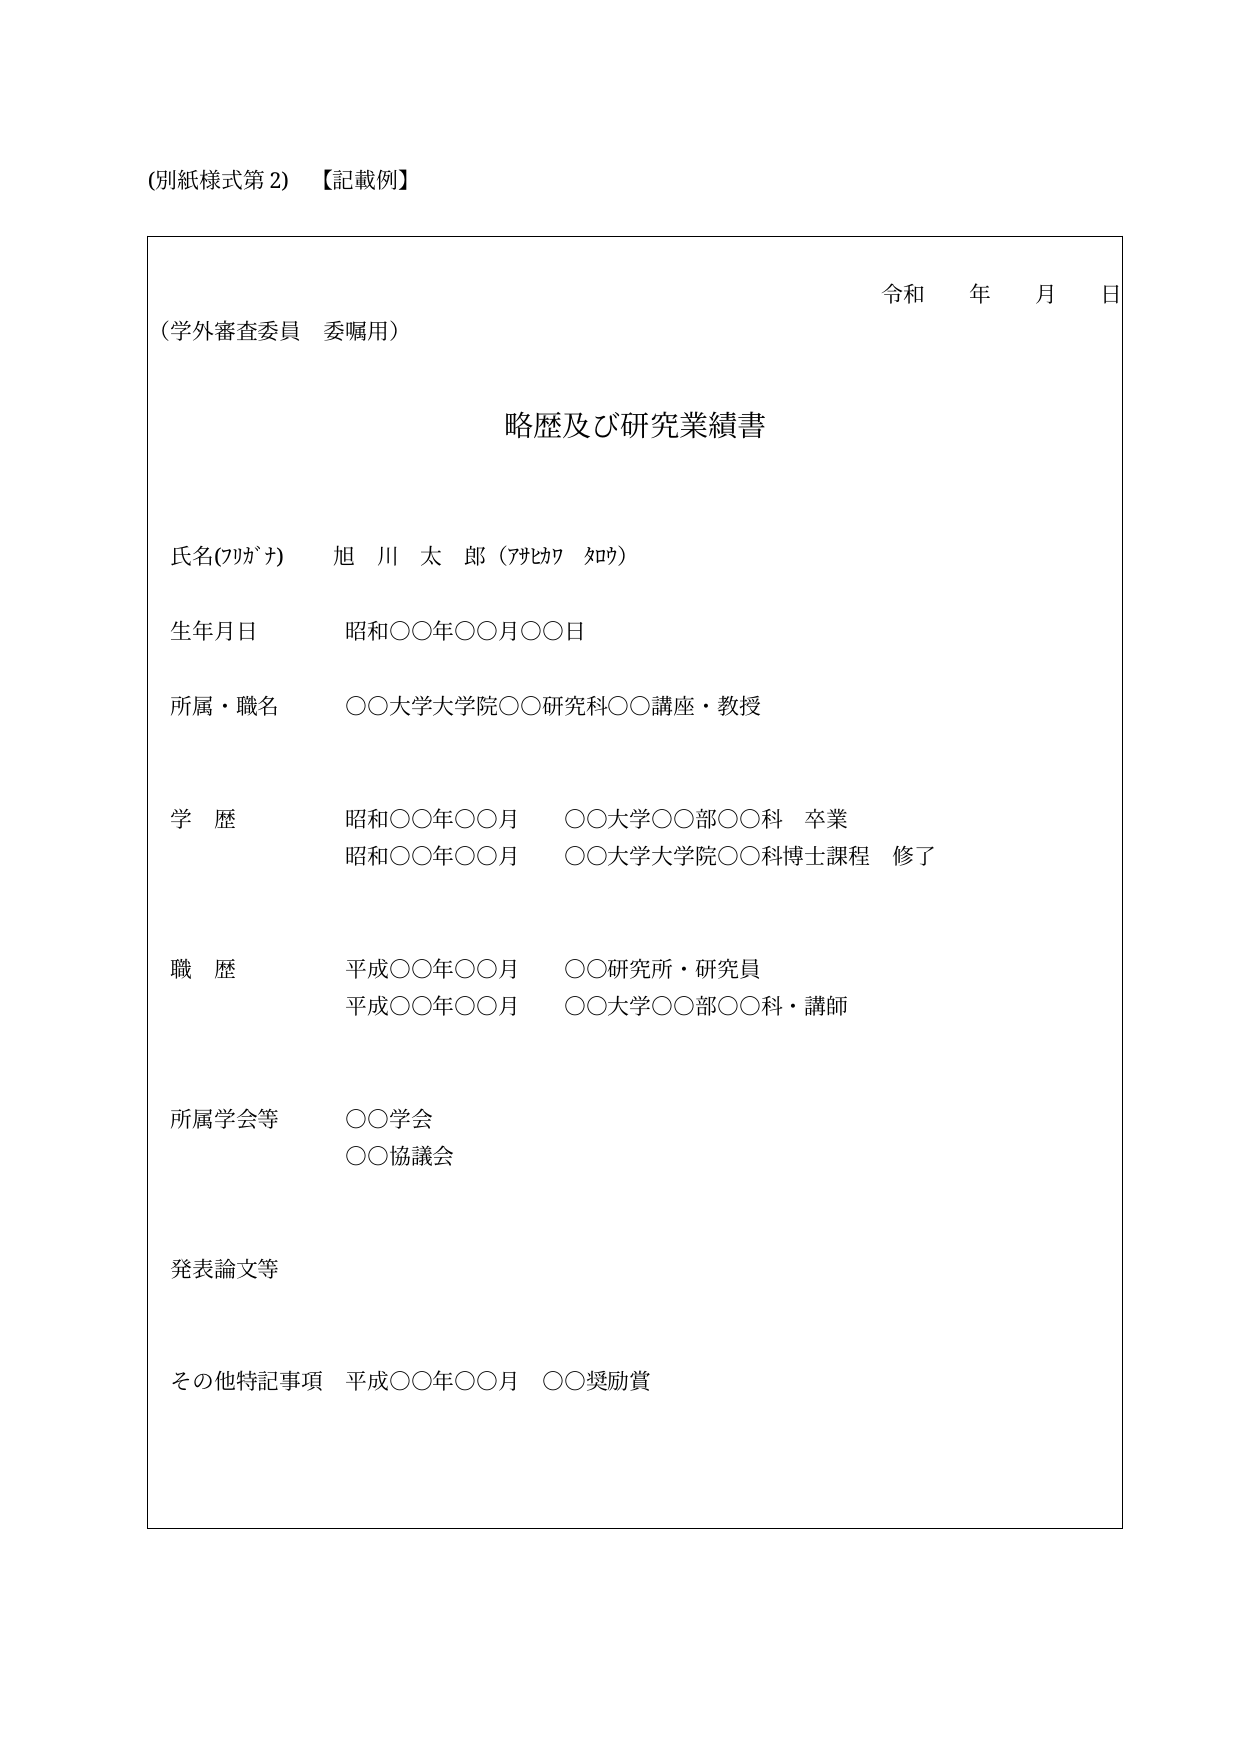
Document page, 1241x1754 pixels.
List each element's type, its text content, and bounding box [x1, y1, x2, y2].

text (別紙様式第2) 【記載例】 [148, 161, 1122, 198]
table_header 令和 年 月 日 （学外審査委員 委嘱用） 略歴及び研究業績書 氏名(ﾌﾘｶﾞﾅ) 旭 川 太 郎（ｱｻﾋｶﾜ ﾀﾛｳ） 生年月日 昭和○○年○○月○○日 所属・職名 ○○大学大学院○○研究科○○講座・教授 学 歴 昭和○○年○○月 ○○大学○○部○○科 卒業 昭和○○年○○月 ○○大学大学院○○科博士課程 修了 職 歴 平成○○年○○月 ○○研究所・研究員 平成○○年○○月 ○○大学○○部○○科・講師 所属学会等 ○○学会 ○○協議会 発表論文等 その他特記事項 平成○○年○○月 ○○奨励賞 [148, 237, 1122, 1528]
